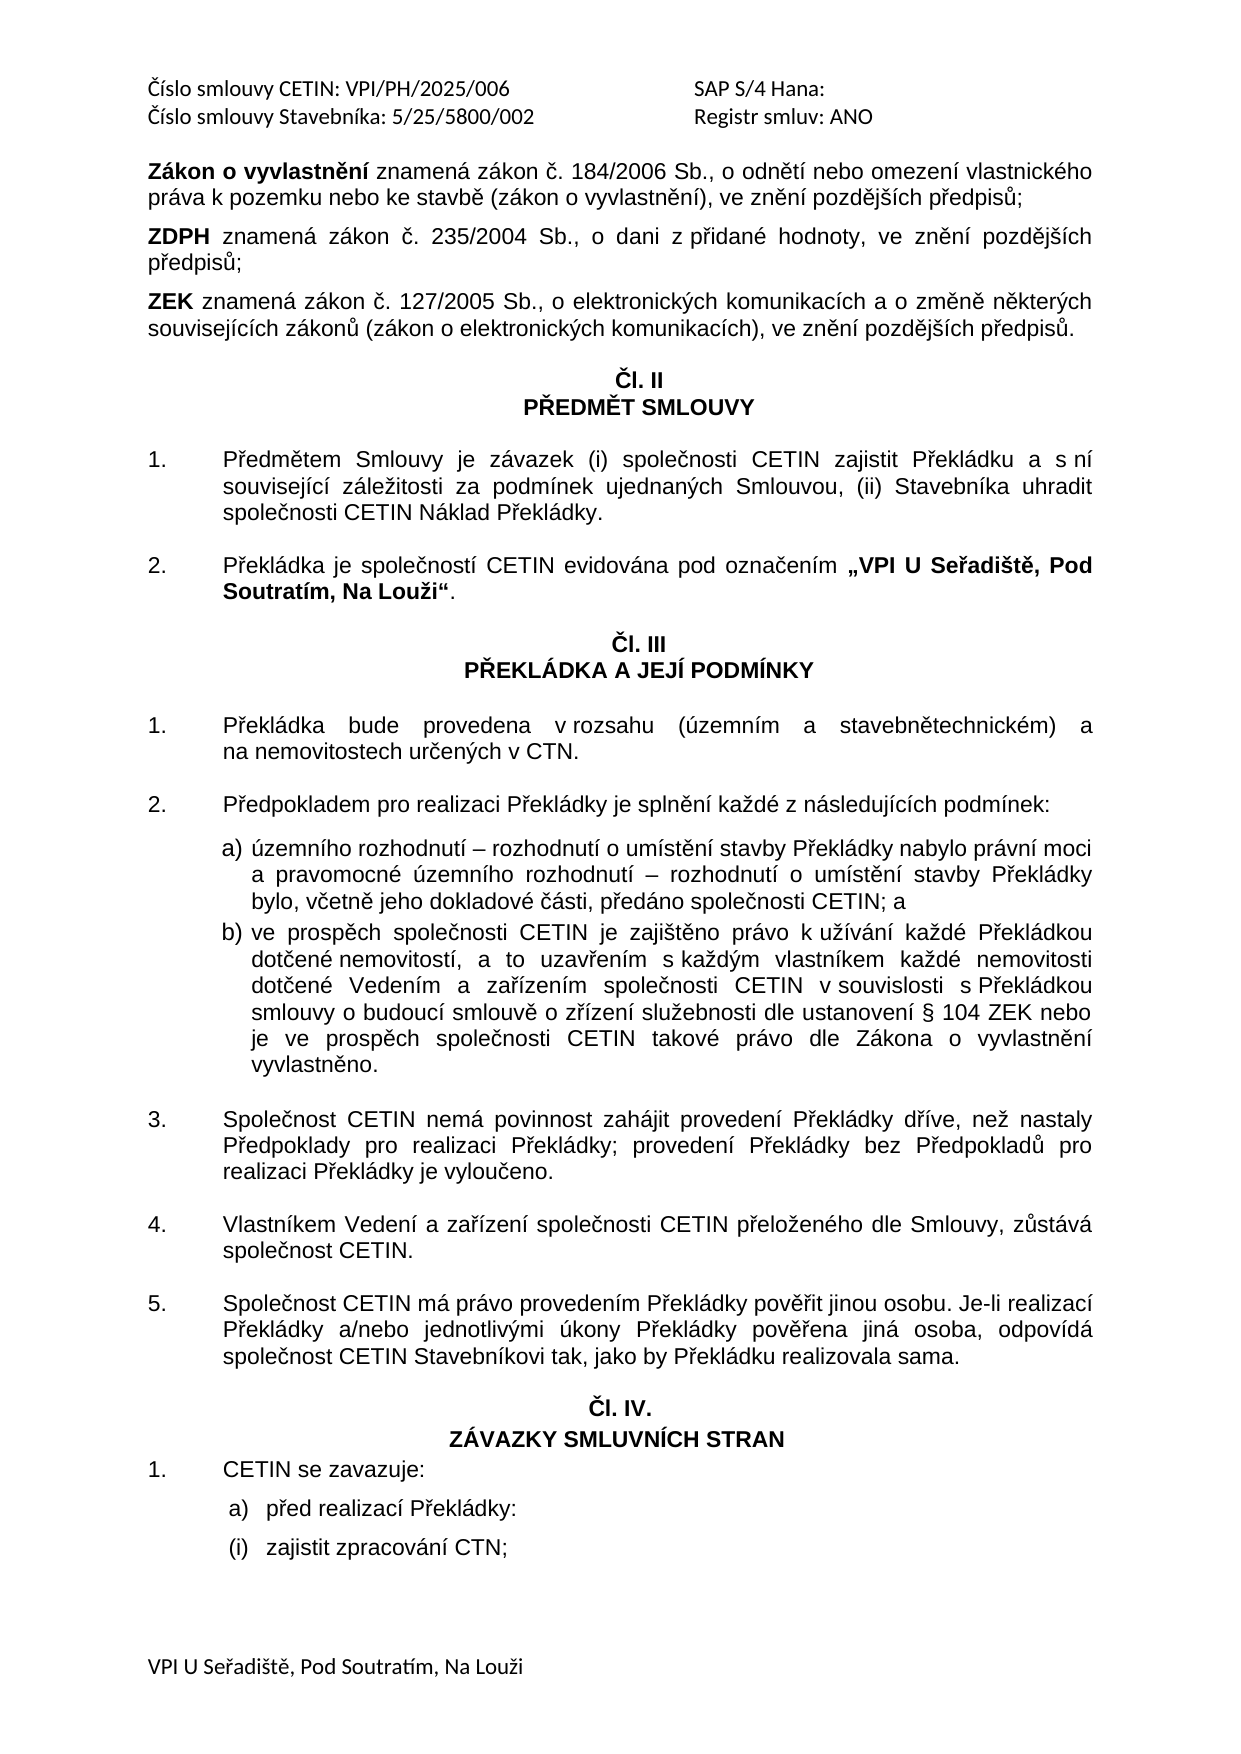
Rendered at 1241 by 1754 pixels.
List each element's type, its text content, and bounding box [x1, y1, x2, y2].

list Společnost CETIN nemá povinnost zahájit provedení Překládky dříve, než nastaly Předpoklady pro realizaci Překládky; provedení Překládky bez Předpokladů pro realizaci Překládky je vyloučeno. [148, 1106, 1093, 1184]
text Čl. III [185, 631, 1093, 657]
list před realizací Překládky: [228, 1495, 1093, 1522]
list Vlastníkem Vedení a zařízení společnosti CETIN přeloženého dle Smlouvy, zůstává společnost CETIN. [148, 1211, 1093, 1264]
text ZEK znamená zákon č. 127/2005 Sb., o elektronických komunikacích a o změně některých souvisejících zákonů (zákon o elektronických komunikacích), ve znění pozdějších předpisů. [148, 288, 1093, 341]
list Předpokladem pro realizaci Překládky je splnění každé z následujících podmínek: [148, 791, 1093, 817]
list zajistit zpracování CTN; [228, 1534, 1093, 1561]
list CETIN se zavazuje: [148, 1456, 1093, 1483]
list územního rozhodnutí – rozhodnutí o umístění stavby Překládky nabylo právní moci a pravomocné územního rozhodnutí – rozhodnutí o umístění stavby Překládky bylo, včetně jeho dokladové části, předáno společnosti CETIN; a [221, 834, 1093, 914]
list Překládka bude provedena v rozsahu (územním a stavebnětechnickém) a na nemovitostech určených v CTN. [148, 712, 1093, 764]
text ZÁVAZKY SMLUVNÍCH STRAN [148, 1426, 1093, 1452]
list Překládka je společností CETIN evidována pod označením „VPI U Seřadiště, Pod Soutratím, Na Louži“. [148, 552, 1093, 604]
text PŘEDMĚT SMLOUVY [185, 394, 1093, 420]
list ve prospěch společnosti CETIN je zajištěno právo k užívání každé Překládkou dotčené nemovitostí, a to uzavřením s každým vlastníkem každé nemovitosti dotčené Vedením a zařízením společnosti CETIN v souvislosti s Překládkou smlouvy o budoucí smlouvě o zřízení služebnosti dle ustanovení § 104 ZEK nebo je ve prospěch společnosti CETIN takové právo dle Zákona o vyvlastnění vyvlastněno. [221, 918, 1093, 1077]
text Zákon o vyvlastnění znamená zákon č. 184/2006 Sb., o odnětí nebo omezení vlastnického práva k pozemku nebo ke stavbě (zákon o vyvlastnění), ve znění pozdějších předpisů; [148, 158, 1093, 211]
list Společnost CETIN má právo provedením Překládky pověřit jinou osobu. Je-li realizací Překládky a/nebo jednotlivými úkony Překládky pověřena jiná osoba, odpovídá společnost CETIN Stavebníkovi tak, jako by Překládku realizovala sama. [148, 1290, 1093, 1369]
text Čl. II [185, 367, 1093, 394]
text Čl. IV. [148, 1395, 1093, 1422]
text ZDPH znamená zákon č. 235/2004 Sb., o dani z přidané hodnoty, ve znění pozdějších předpisů; [148, 223, 1093, 276]
list Předmětem Smlouvy je závazek (i) společnosti CETIN zajistit Překládku a s ní související záležitosti za podmínek ujednaných Smlouvou, (ii) Stavebníka uhradit společnosti CETIN Náklad Překládky. [148, 446, 1093, 525]
text PŘEKLÁDKA A JEJÍ PODMÍNKY [185, 657, 1093, 683]
